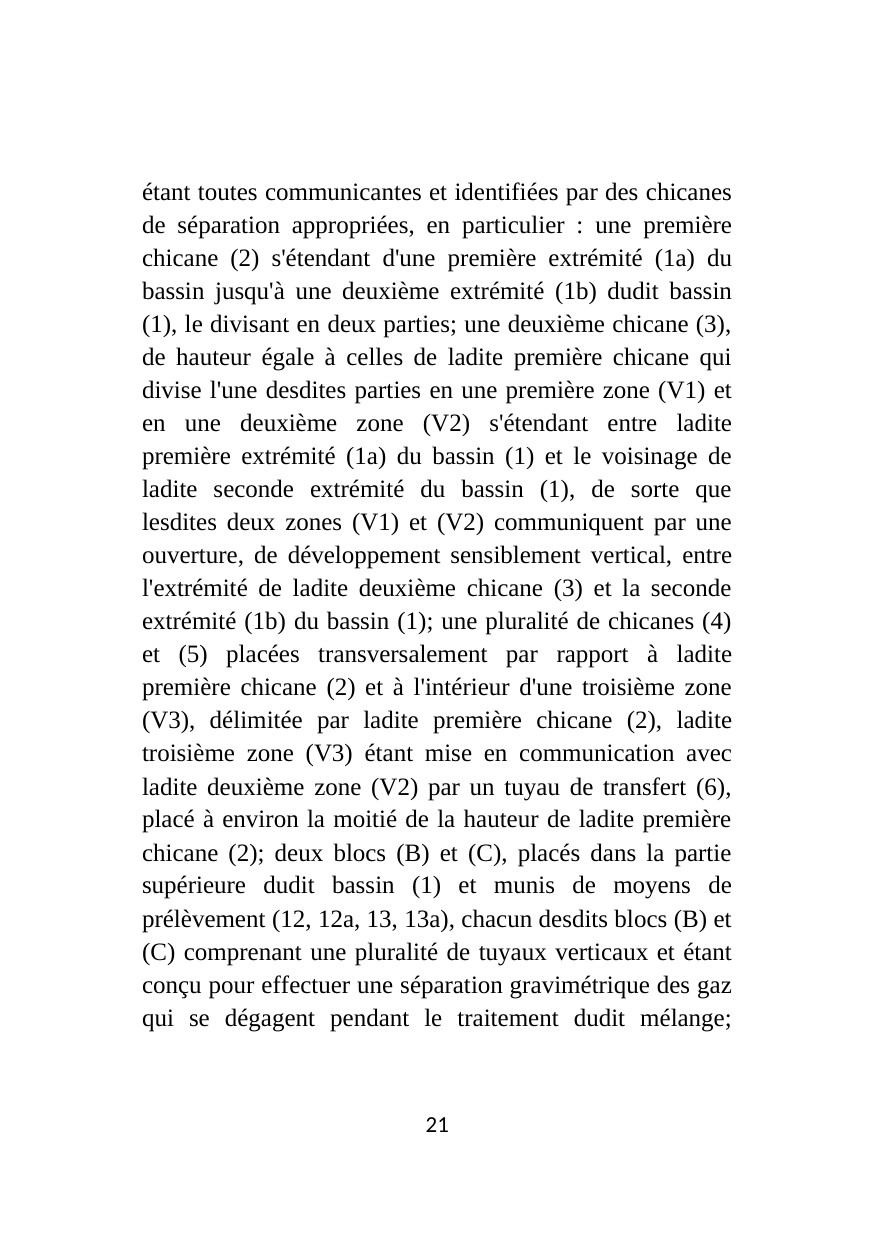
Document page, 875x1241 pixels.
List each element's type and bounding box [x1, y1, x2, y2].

text [142, 177, 732, 1031]
